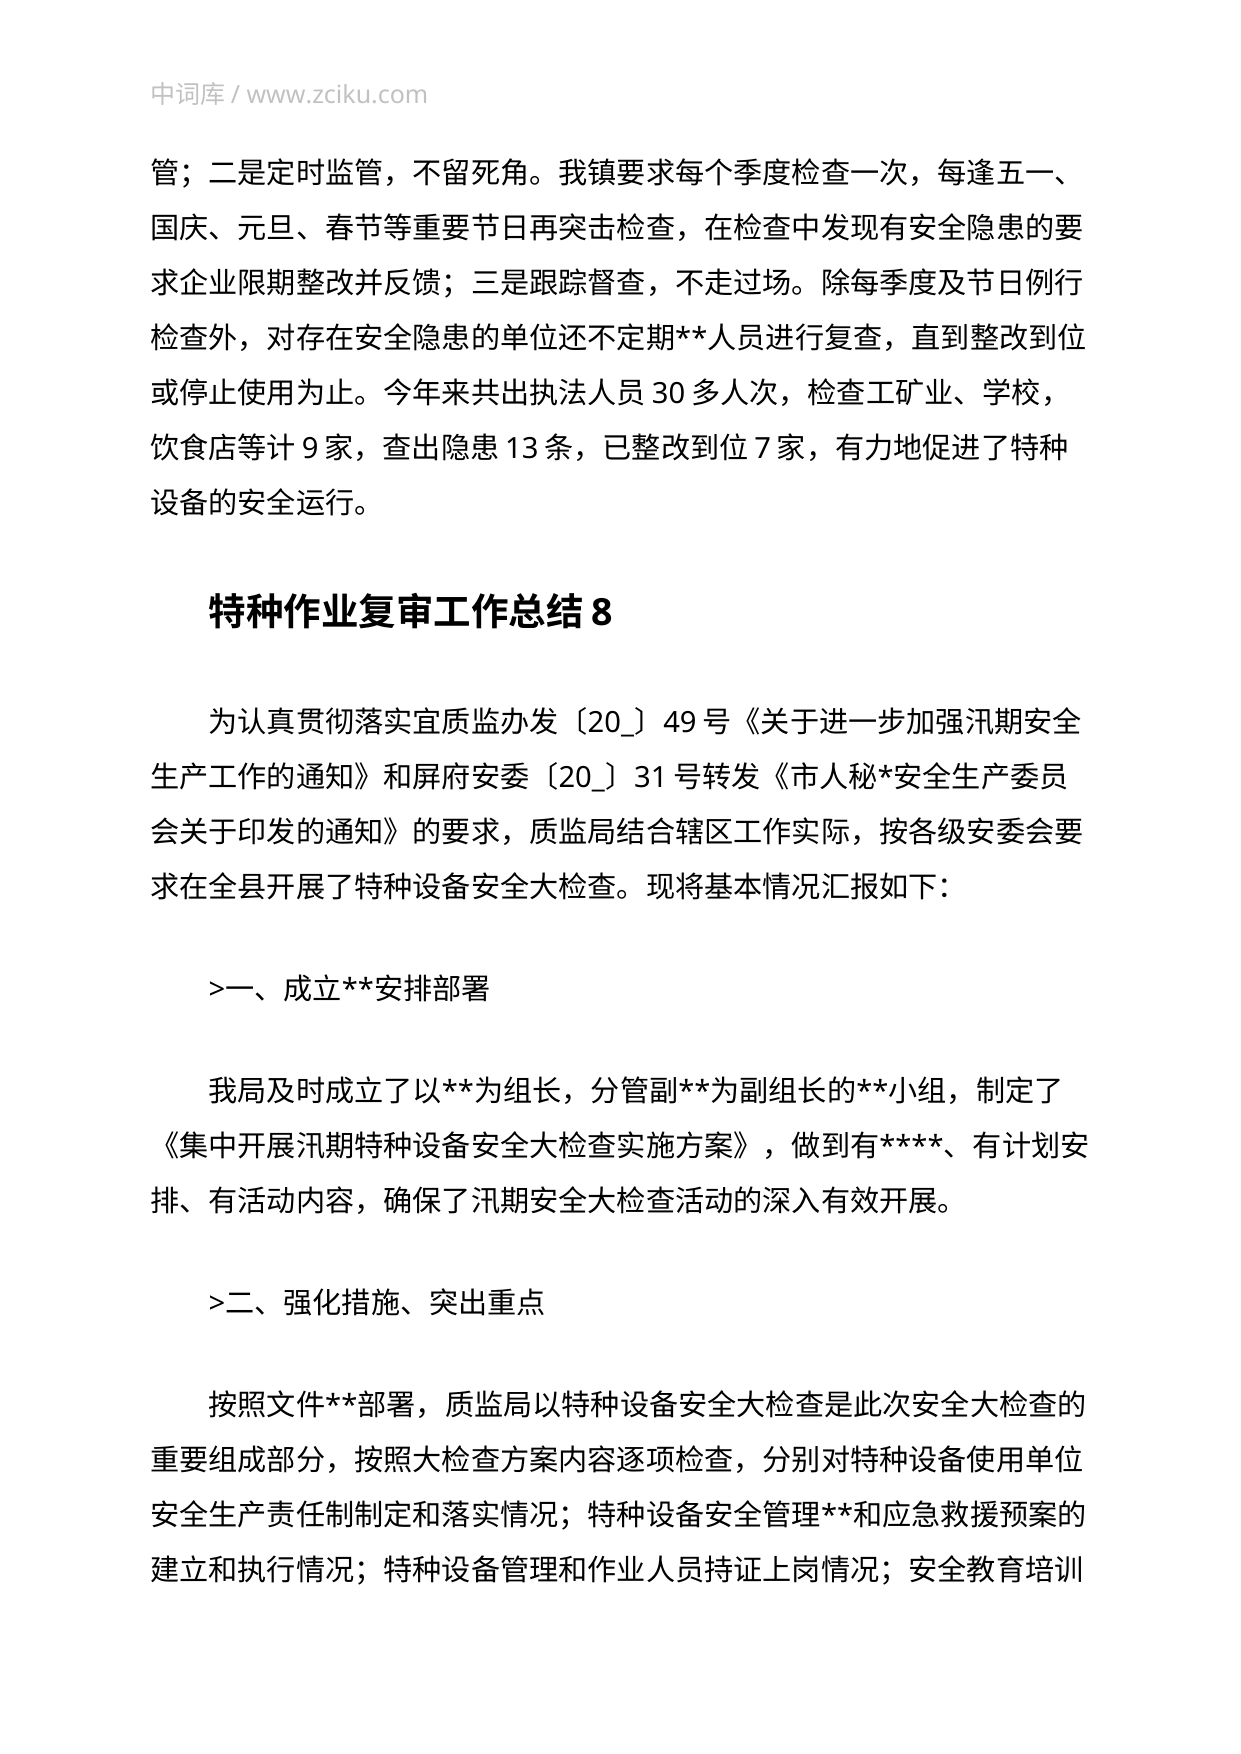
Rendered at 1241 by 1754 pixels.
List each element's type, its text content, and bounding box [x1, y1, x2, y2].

text >二、强化措施、突出重点 [150, 1279, 1090, 1322]
text 我局及时成立了以**为组长，分管副**为副组长的**小组，制定了《集中开展汛期特种设备安全大检查实施方案》，做到有****、有计划安排、有活动内容，确保了汛期安全大检查活动的深入有效开展。 [150, 1068, 1090, 1220]
text >一、成立**安排部署 [150, 966, 1090, 1008]
text 为认真贯彻落实宜质监办发〔20_〕49号《关于进一步加强汛期安全生产工作的通知》和屏府安委〔20_〕31号转发《市人秘*安全生产委员会关于印发的通知》的要求，质监局结合辖区工作实际，按各级安委会要求在全县开展了特种设备安全大检查。现将基本情况汇报如下： [150, 699, 1090, 906]
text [150, 150, 1090, 522]
text 特种作业复审工作总结8 [150, 581, 1090, 636]
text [150, 1381, 1090, 1589]
